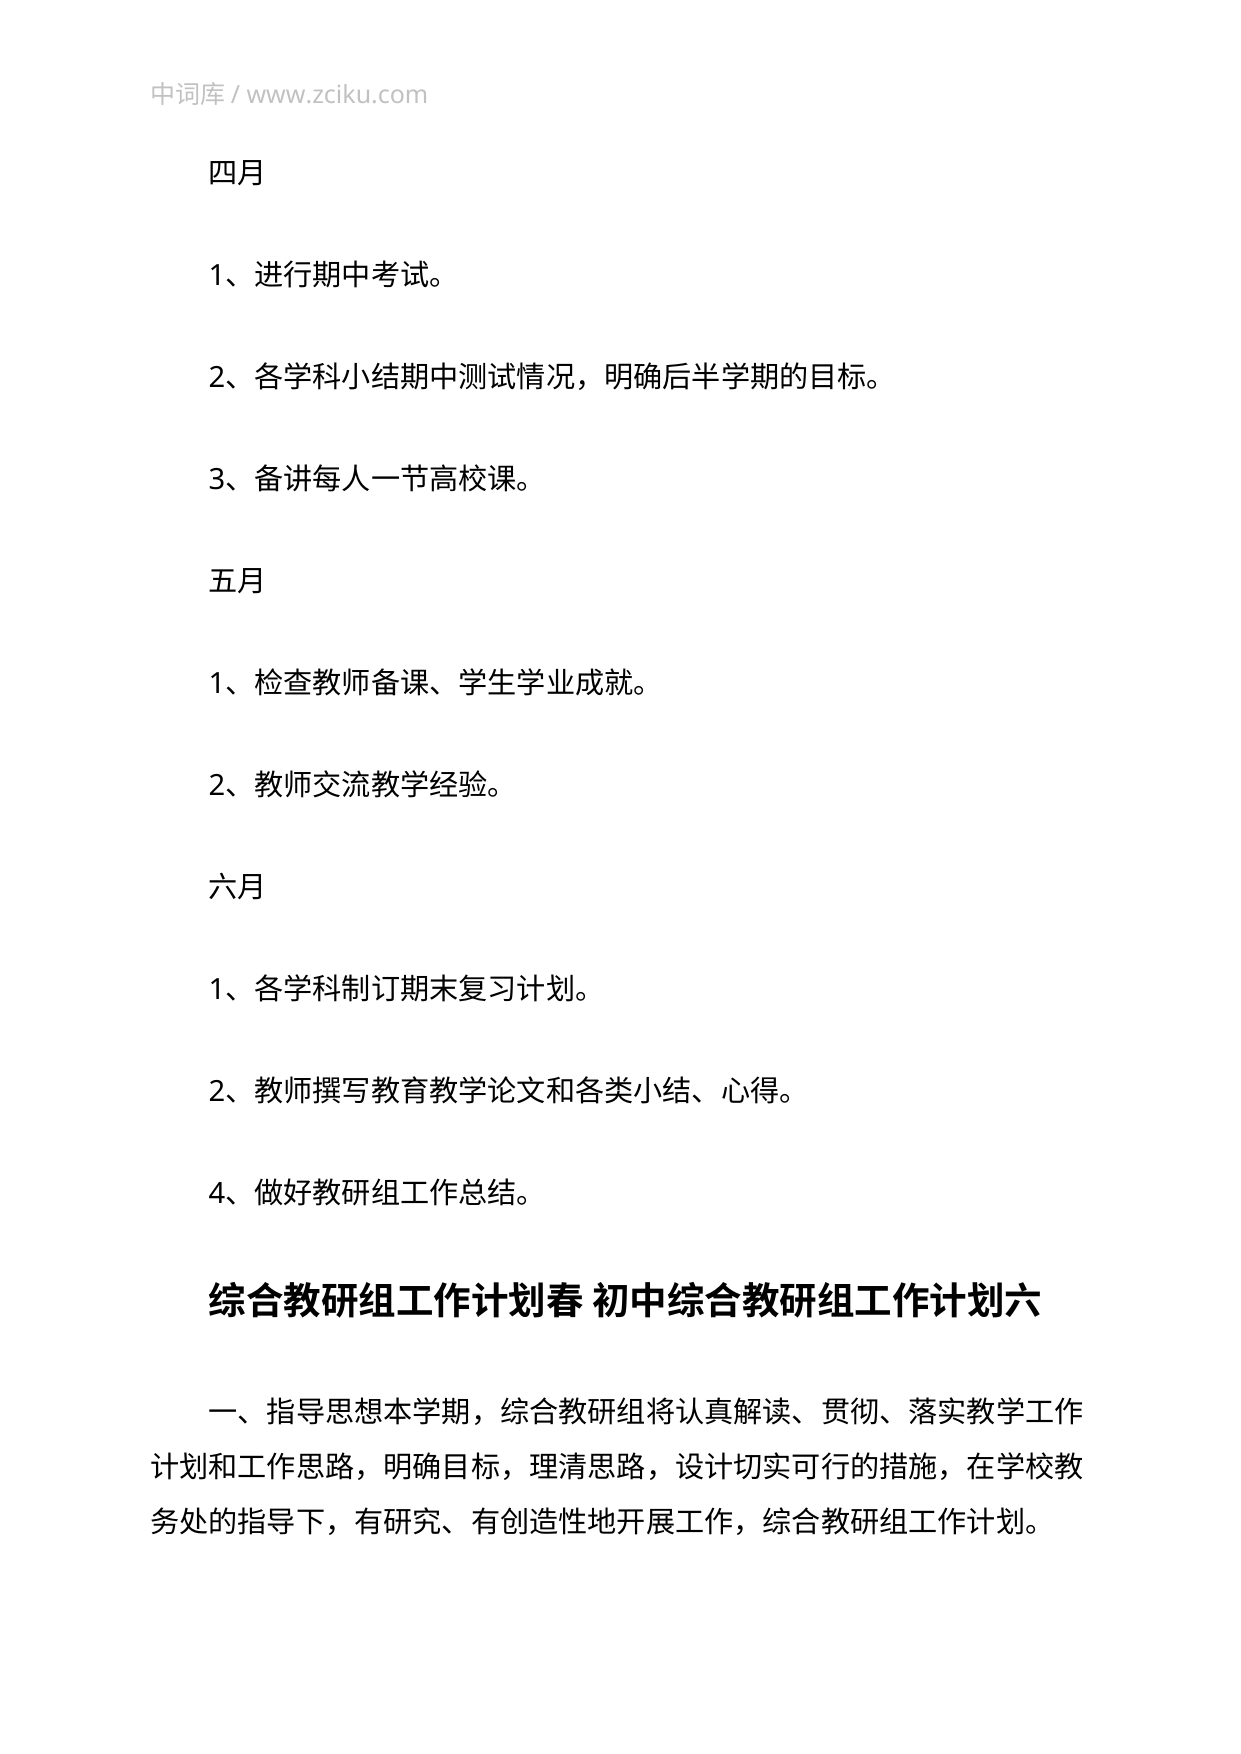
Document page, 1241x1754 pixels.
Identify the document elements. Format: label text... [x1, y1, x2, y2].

text 1、各学科制订期末复习计划。 [150, 965, 1090, 1008]
text 1、检查教师备课、学生学业成就。 [150, 659, 1090, 702]
text 四月 [150, 150, 1090, 192]
text 2、教师交流教学经验。 [150, 761, 1090, 804]
text 4、做好教研组工作总结。 [150, 1169, 1090, 1212]
text 1、进行期中考试。 [150, 252, 1090, 294]
text 3、备讲每人一节高校课。 [150, 456, 1090, 498]
text 五月 [150, 558, 1090, 600]
text 综合教研组工作计划春 初中综合教研组工作计划六 [150, 1271, 1090, 1325]
text 六月 [150, 863, 1090, 906]
text 一、指导思想本学期，综合教研组将认真解读、贯彻、落实教学工作计划和工作思路，明确目标，理清思路，设计切实可行的措施，在学校教务处的指导下，有研究、有创造性地开展工作，综合教研组工作计划。 [150, 1388, 1090, 1541]
text 2、教师撰写教育教学论文和各类小结、心得。 [150, 1067, 1090, 1109]
text 2、各学科小结期中测试情况，明确后半学期的目标。 [150, 354, 1090, 396]
